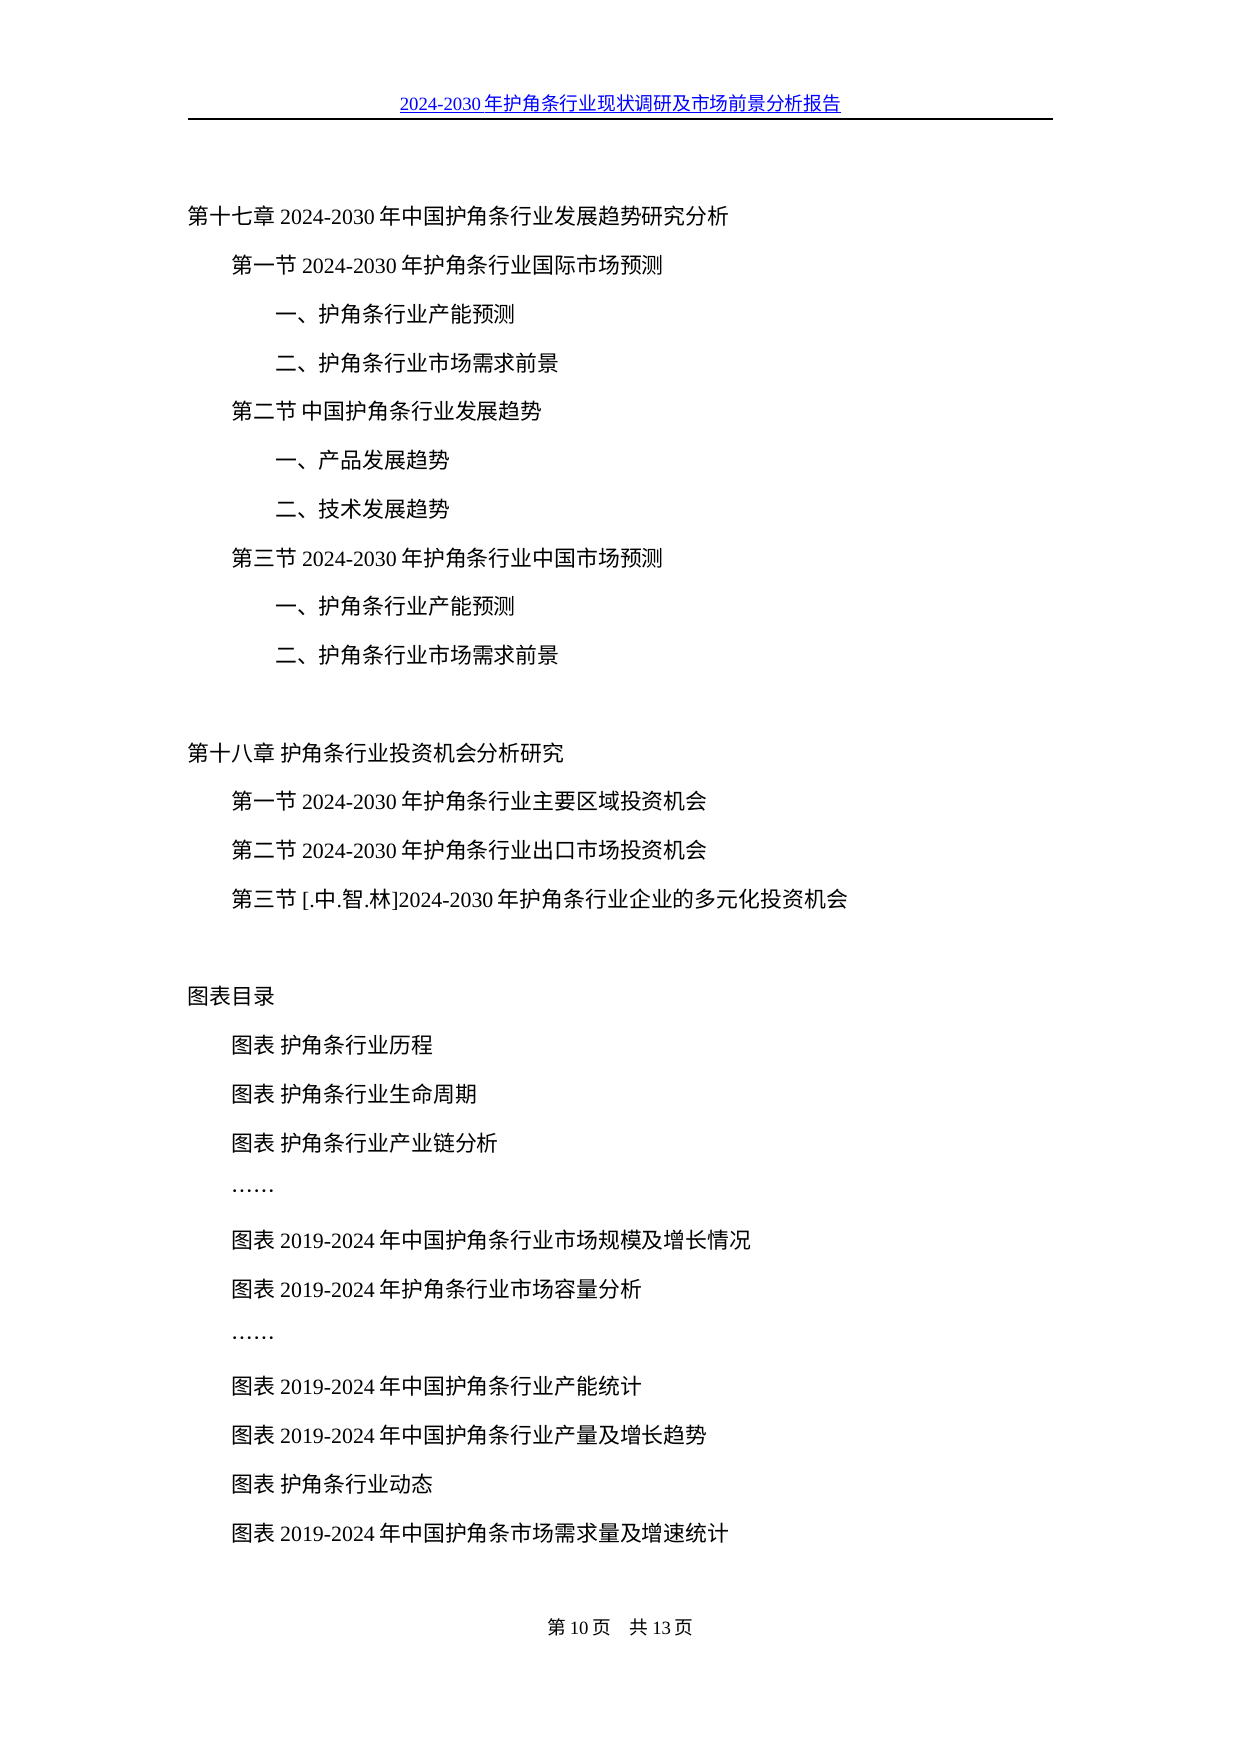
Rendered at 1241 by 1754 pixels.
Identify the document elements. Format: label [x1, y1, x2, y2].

text [187, 150, 1053, 1548]
